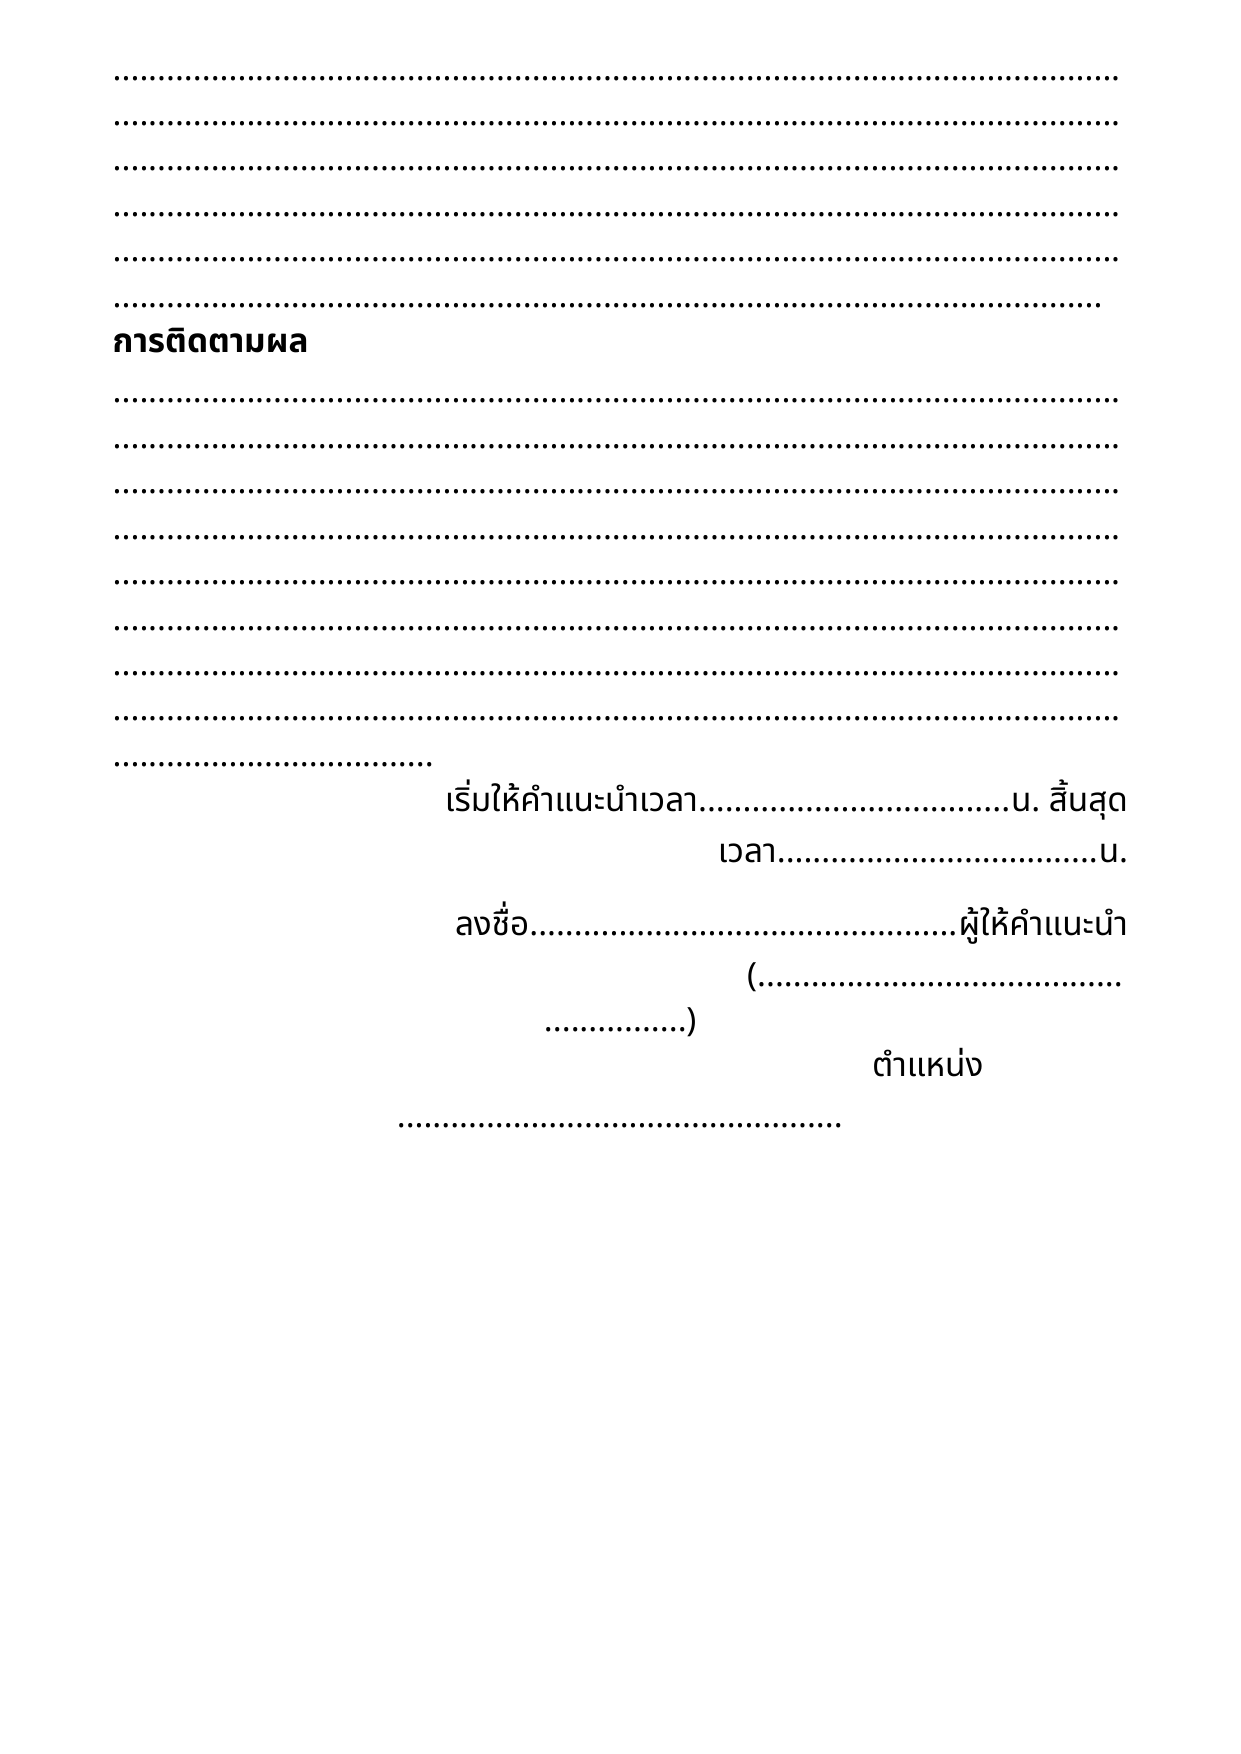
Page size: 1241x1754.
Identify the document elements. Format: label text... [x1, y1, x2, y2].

text เริ่มให้คำแนะนำเวลา...................................น. สิ้นสุดเวลา....................................น. [112, 776, 1128, 877]
text (.........................................................) [112, 951, 1128, 1041]
text ลงชื่อ................................................ผู้ให้คำแนะนำ [112, 900, 1128, 951]
text ตำแหน่ง .................................................. [112, 1041, 1128, 1137]
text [112, 44, 1128, 367]
text ............................................................................................................................................................................................................................................................................................................................................................................................................................................................................................................................................................................................................................................................................................................................................................................................................................................................................................................................................................................ [112, 367, 1128, 776]
